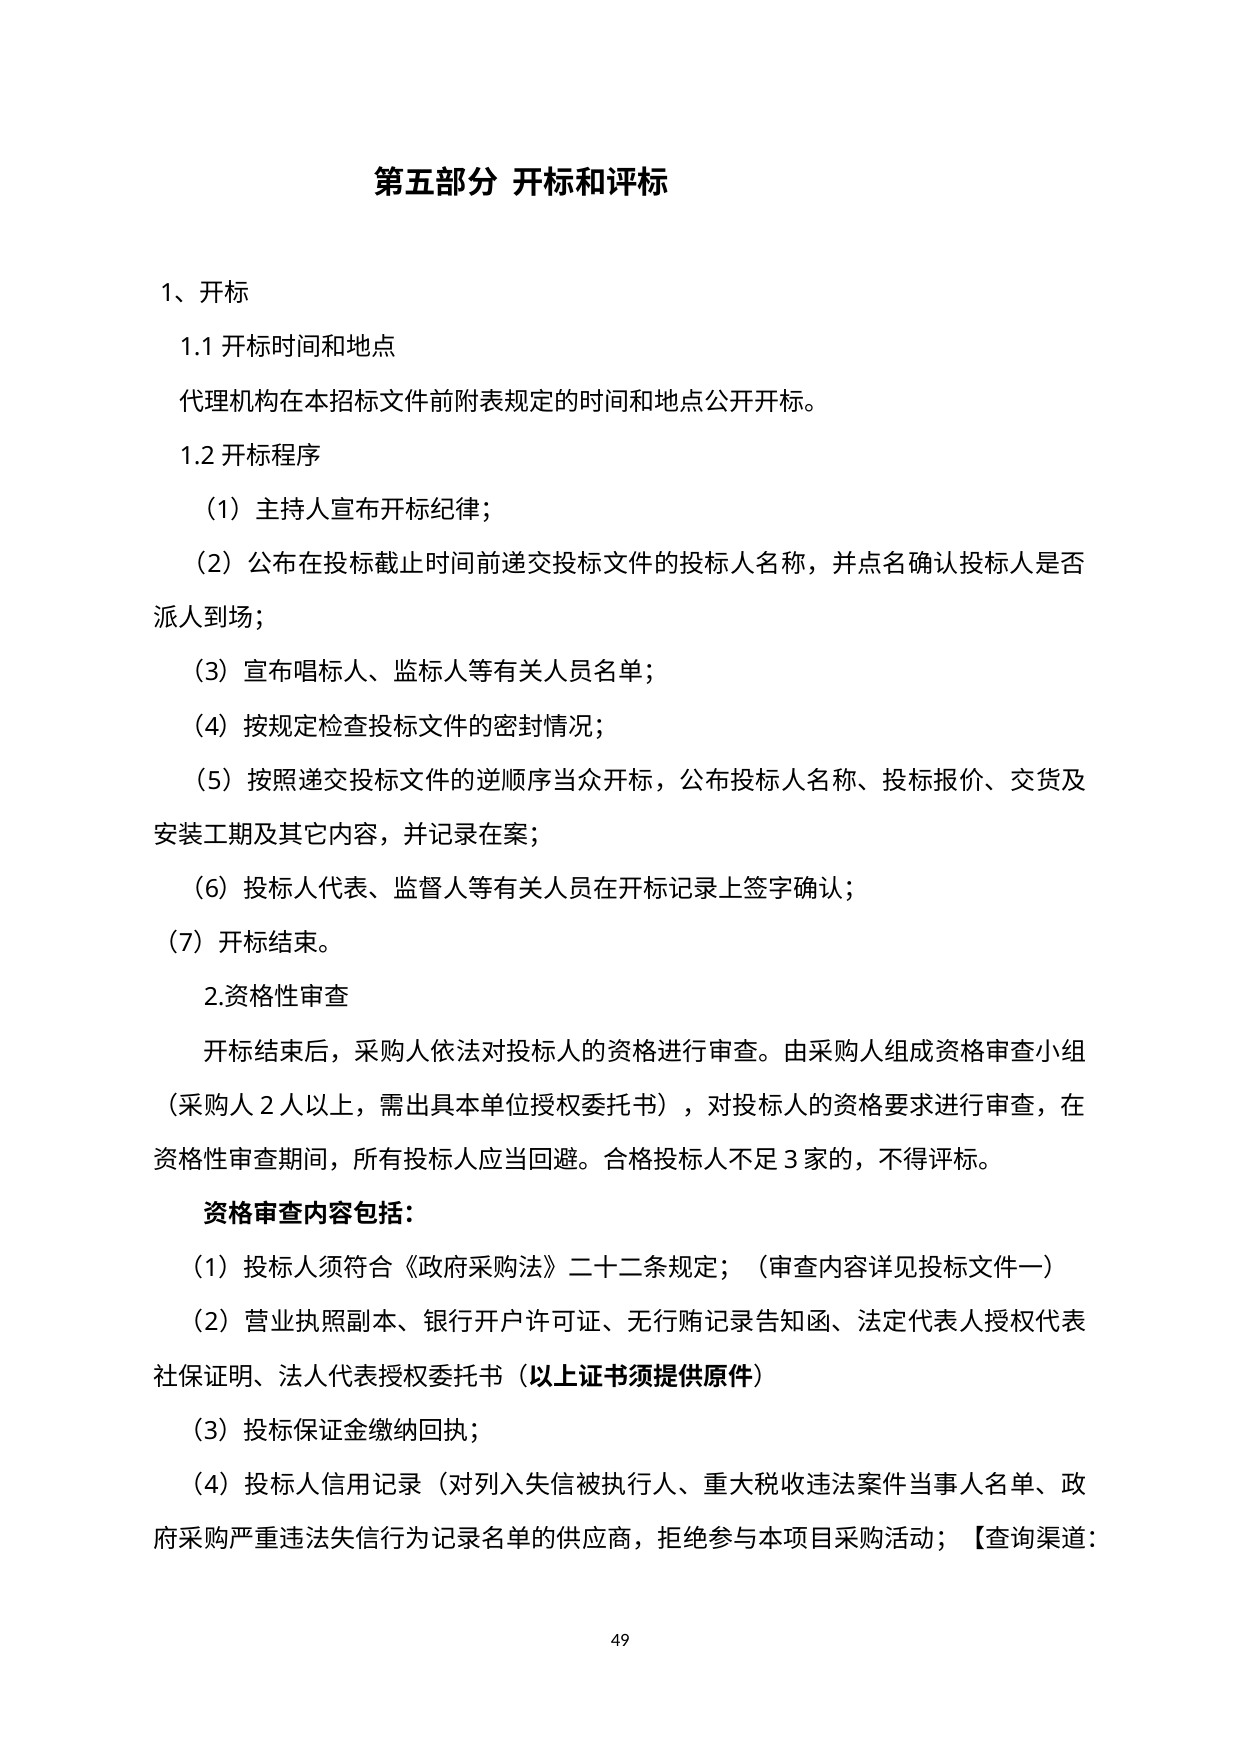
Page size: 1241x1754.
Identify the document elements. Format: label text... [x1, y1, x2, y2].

text （3）投标保证金缴纳回执； [153, 1396, 1087, 1450]
text 资格审查内容包括： [153, 1179, 1087, 1233]
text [153, 1450, 1087, 1558]
text 第五部分 开标和评标 [153, 150, 1087, 204]
text 代理机构在本招标文件前附表规定的时间和地点公开开标。 [153, 367, 1087, 421]
text （3）宣布唱标人、监标人等有关人员名单； [153, 637, 1087, 692]
text 2.资格性审查 [153, 962, 1087, 1017]
text （1）主持人宣布开标纪律； [153, 475, 1087, 529]
text 1.2 开标程序 [153, 421, 1087, 475]
text （2）公布在投标截止时间前递交投标文件的投标人名称，并点名确认投标人是否派人到场； [153, 529, 1087, 637]
text （1）投标人须符合《政府采购法》二十二条规定；（审查内容详见投标文件一） [153, 1233, 1087, 1287]
text （4）按规定检查投标文件的密封情况； [153, 692, 1087, 746]
text 1、开标 [153, 258, 1087, 312]
text （6）投标人代表、监督人等有关人员在开标记录上签字确认； [153, 854, 1087, 908]
text 开标结束后，采购人依法对投标人的资格进行审查。由采购人组成资格审查小组（采购人2人以上，需出具本单位授权委托书），对投标人的资格要求进行审查，在资格性审查期间，所有投标人应当回避。合格投标人不足3家的，不得评标。 [153, 1017, 1087, 1179]
text （7）开标结束。 [153, 908, 1087, 962]
text （2）营业执照副本、银行开户许可证、无行贿记录告知函、法定代表人授权代表社保证明、法人代表授权委托书（以上证书须提供原件） [153, 1287, 1087, 1396]
text 1.1 开标时间和地点 [153, 312, 1087, 367]
text （5）按照递交投标文件的逆顺序当众开标，公布投标人名称、投标报价、交货及安装工期及其它内容，并记录在案； [153, 746, 1087, 854]
